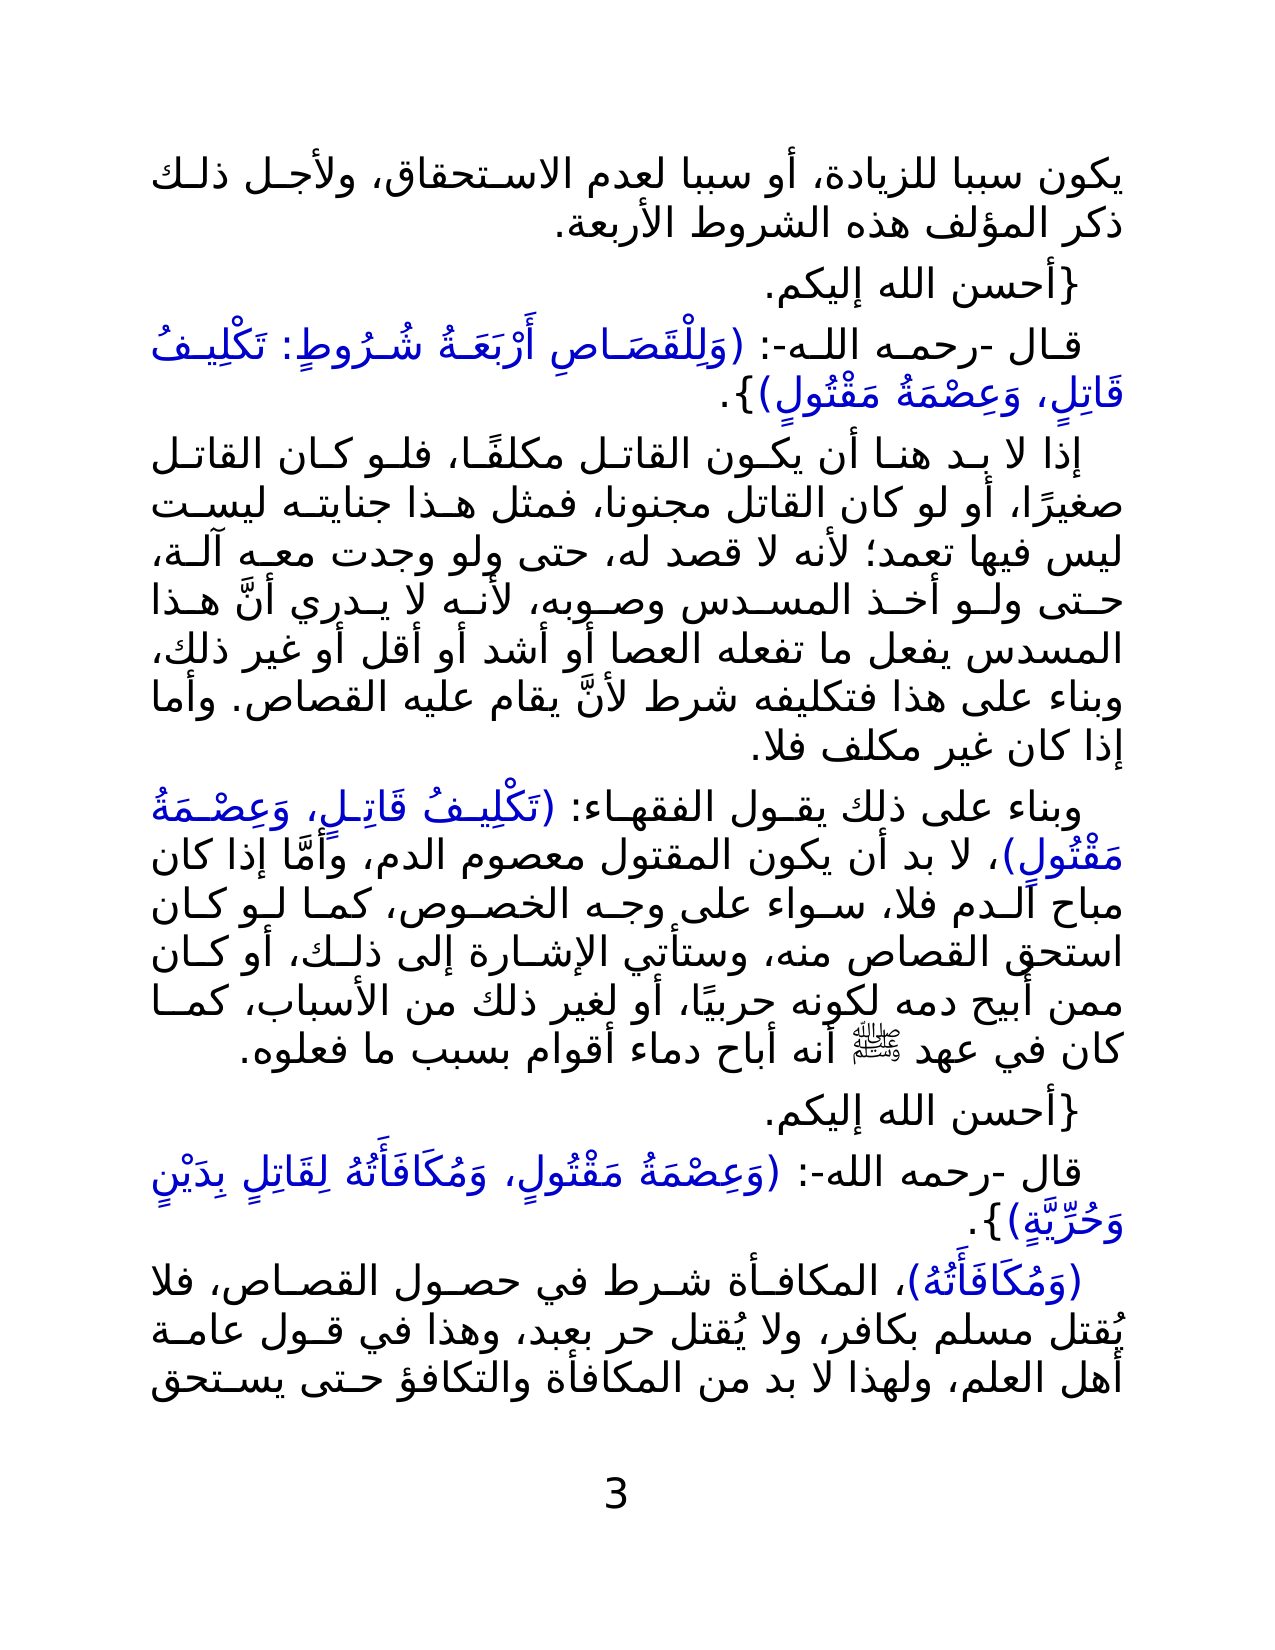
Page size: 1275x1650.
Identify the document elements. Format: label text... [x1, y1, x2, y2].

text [150, 1257, 1125, 1402]
text وبناء على ذلك يقول الفقهاء: (تَكْلِيفُ قَاتِلٍ، وَعِصْمَةُ مَقْتُولٍ)، لا بد أن يكون المقتول معصوم الدم، وأمَّا إذا كان مباح الدم فلا، سواء على وجه الخصوص، كما لو كان استحق القصاص منه، وستأتي الإشارة إلى ذلك، أو كان ممن أُبيح دمه لكونه حربيًا، أو لغير ذلك من الأسباب، كما كان في عهد ﷺ أنه أباح دماء أقوام بسبب ما فعلوه. [150, 782, 1125, 1074]
text {أحسن الله إليكم. [150, 259, 1125, 308]
text قال -رحمه الله-: (وَعِصْمَةُ مَقْتُولٍ، وَمُكَافَأَتُهُ لِقَاتِلٍ بِدَيْنٍ وَحُرِّيَّةٍ)}. [150, 1147, 1125, 1244]
text قال -رحمه الله-: (وَلِلْقَصَاصِ أَرْبَعَةُ شُرُوطٍ: تَكْلِيفُ قَاتِلٍ، وَعِصْمَةُ مَقْتُولٍ)}. [150, 321, 1125, 418]
text إذا لا بد هنا أن يكون القاتل مكلفًا، فلو كان القاتل صغيرًا، أو لو كان القاتل مجنونا، فمثل هذا جنايته ليست ليس فيها تعمد؛ لأنه لا قصد له، حتى ولو وجدت معه آلة، حتى ولو أخذ المسدس وصوبه، لأنه لا يدري أنَّ هذا المسدس يفعل ما تفعله العصا أو أشد أو أقل أو غير ذلك، وبناء على هذا فتكليفه شرط لأنَّ يقام عليه القصاص. وأما إذا كان غير مكلف فلا. [150, 430, 1125, 770]
text {أحسن الله إليكم. [150, 1086, 1125, 1135]
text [150, 150, 1125, 247]
